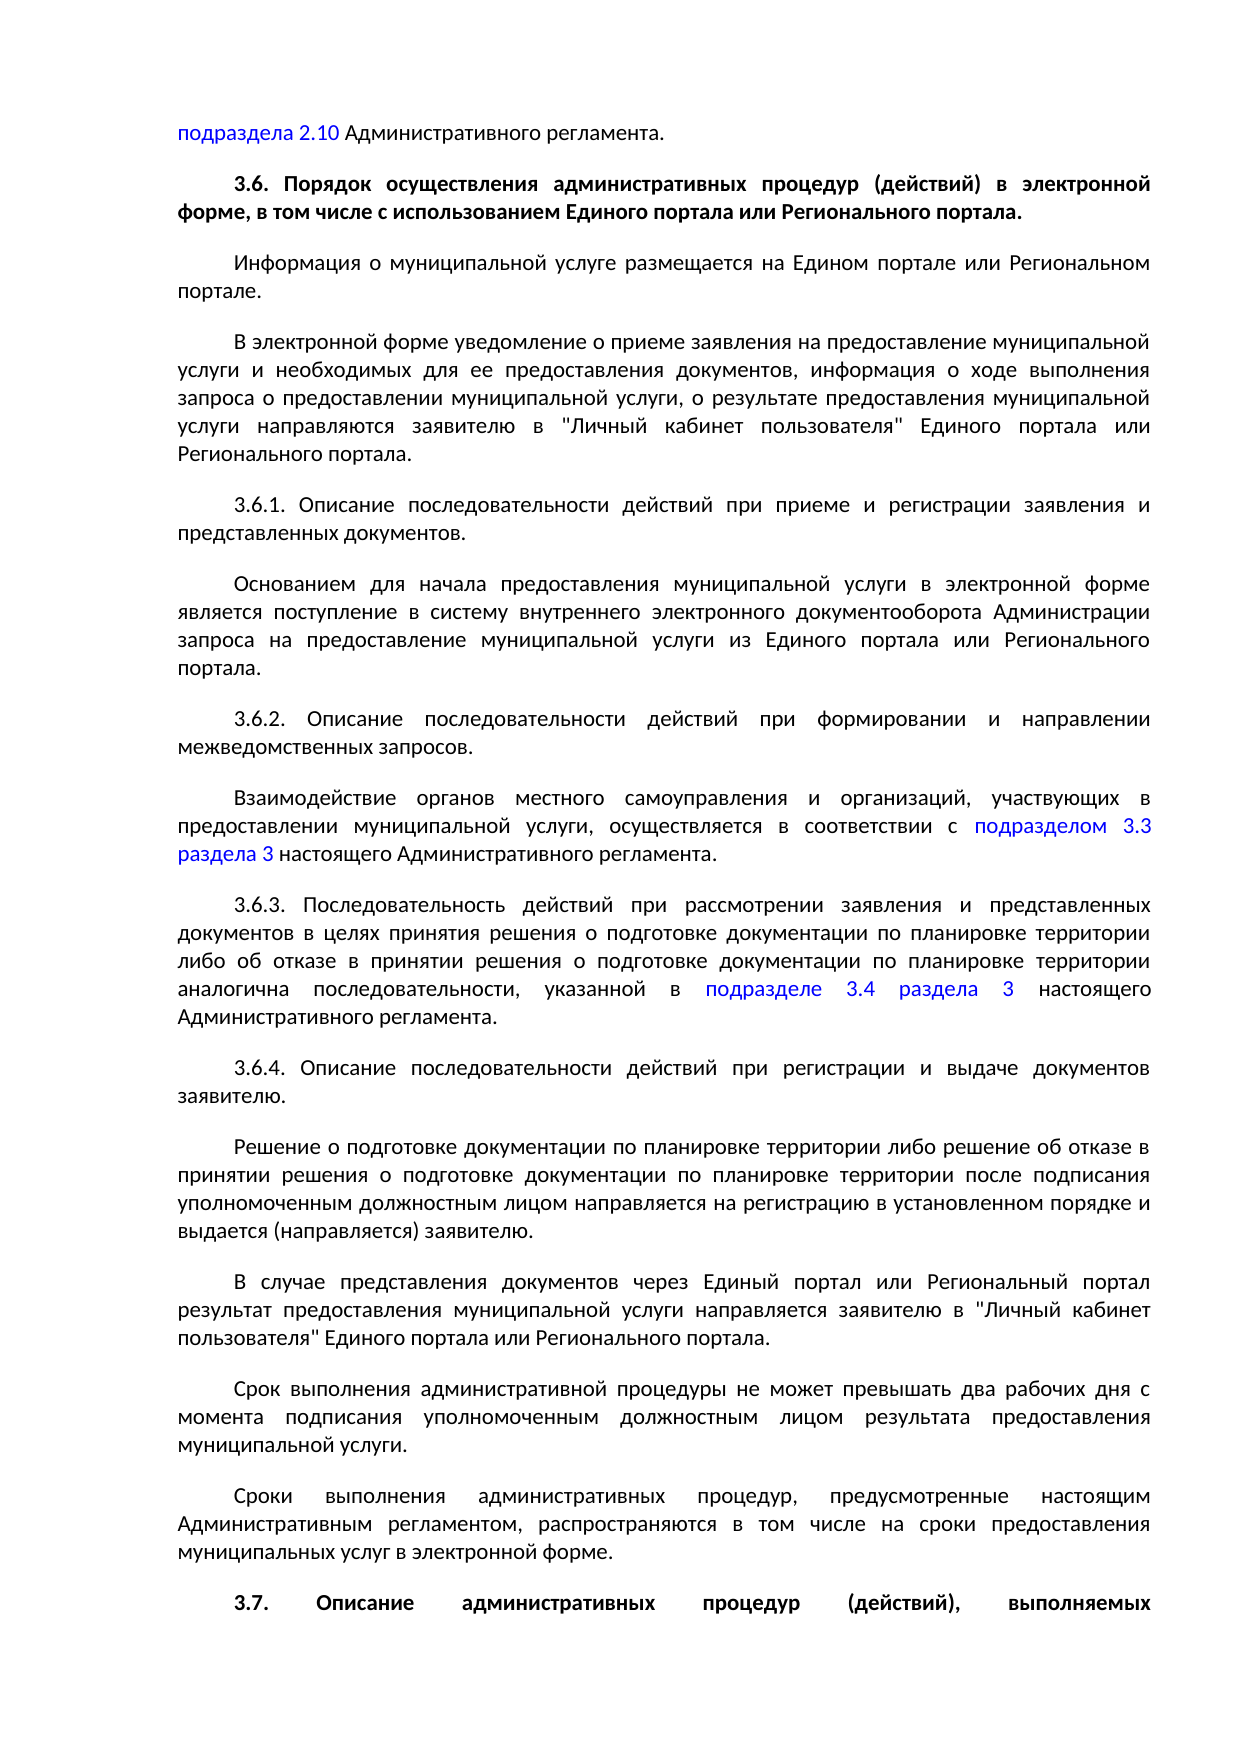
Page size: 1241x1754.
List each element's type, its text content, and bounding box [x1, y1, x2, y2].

text Сроки выполнения административных процедур, предусмотренные настоящим Административным регламентом, распространяются в том числе на сроки предоставления муниципальных услуг в электронной форме. [177, 1481, 1152, 1565]
text Срок выполнения административной процедуры не может превышать два рабочих дня с момента подписания уполномоченным должностным лицом результата предоставления муниципальной услуги. [177, 1374, 1152, 1458]
text Решение о подготовке документации по планировке территории либо решение об отказе в принятии решения о подготовке документации по планировке территории после подписания уполномоченным должностным лицом направляется на регистрацию в установленном порядке и выдается (направляется) заявителю. [177, 1132, 1152, 1244]
text В случае представления документов через Единый портал или Региональный портал результат предоставления муниципальной услуги направляется заявителю в "Личный кабинет пользователя" Единого портала или Регионального портала. [177, 1267, 1152, 1351]
text 3.6.2. Описание последовательности действий при формировании и направлении межведомственных запросов. [177, 704, 1152, 760]
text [177, 118, 1152, 146]
text Информация о муниципальной услуге размещается на Едином портале или Региональном портале. [177, 248, 1152, 304]
text 3.6.3. Последовательность действий при рассмотрении заявления и представленных документов в целях принятия решения о подготовке документации по планировке территории либо об отказе в принятии решения о подготовке документации по планировке территории аналогична последовательности, указанной в подразделе 3.4 раздела 3 настоящего Административного регламента. [177, 890, 1152, 1030]
title 3.6. Порядок осуществления административных процедур (действий) в электронной форме, в том числе с использованием Единого портала или Регионального портала. [177, 169, 1152, 225]
text 3.6.1. Описание последовательности действий при приеме и регистрации заявления и представленных документов. [177, 490, 1152, 546]
text Основанием для начала предоставления муниципальной услуги в электронной форме является поступление в систему внутреннего электронного документооборота Администрации запроса на предоставление муниципальной услуги из Единого портала или Регионального портала. [177, 569, 1152, 681]
text В электронной форме уведомление о приеме заявления на предоставление муниципальной услуги и необходимых для ее предоставления документов, информация о ходе выполнения запроса о предоставлении муниципальной услуги, о результате предоставления муниципальной услуги направляются заявителю в "Личный кабинет пользователя" Единого портала или Регионального портала. [177, 327, 1152, 467]
text Взаимодействие органов местного самоуправления и организаций, участвующих в предоставлении муниципальной услуги, осуществляется в соответствии с подразделом 3.3 раздела 3 настоящего Административного регламента. [177, 783, 1152, 867]
text 3.6.4. Описание последовательности действий при регистрации и выдаче документов заявителю. [177, 1053, 1152, 1109]
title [177, 1588, 1152, 1616]
